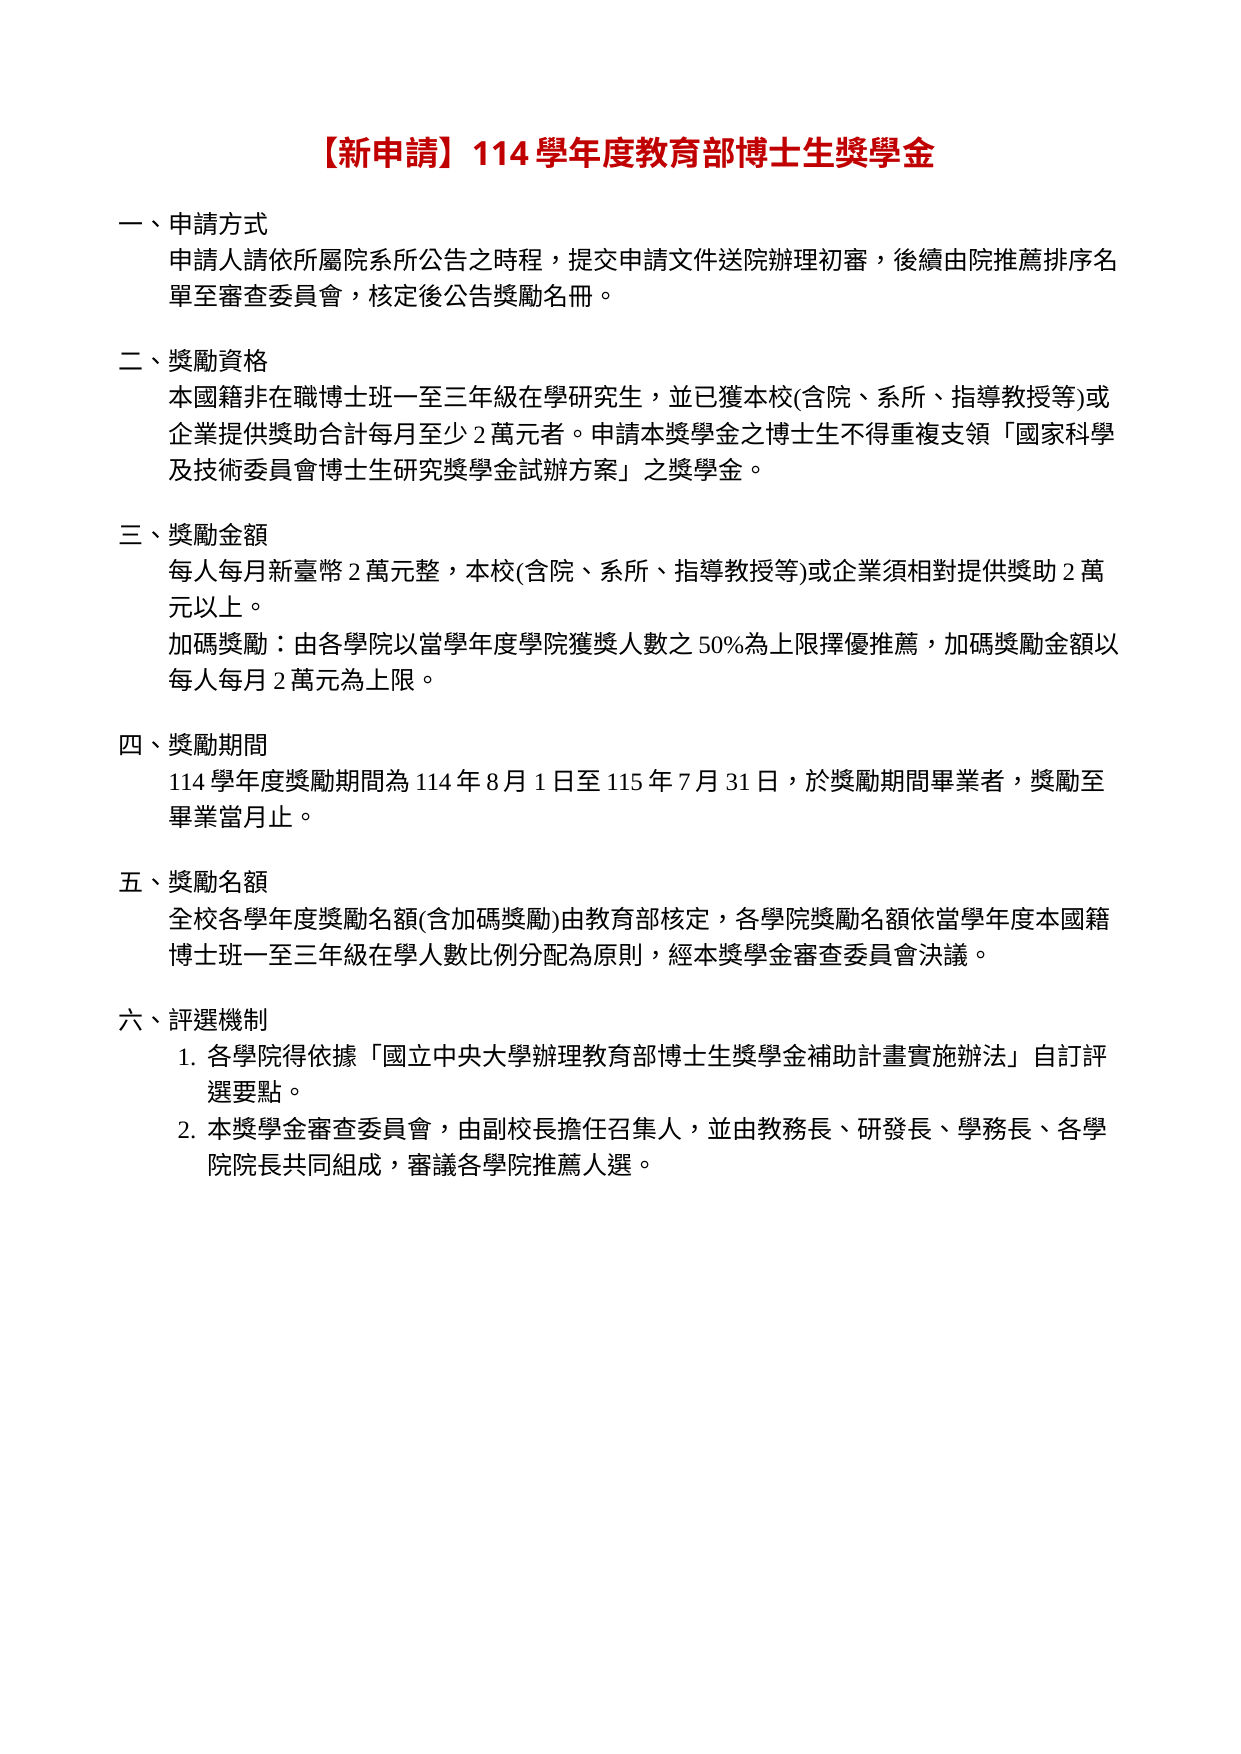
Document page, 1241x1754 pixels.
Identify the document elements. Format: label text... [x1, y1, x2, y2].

text 每人每月新臺幣2萬元整，本校(含院、系所、指導教授等)或企業須相對提供獎助2萬元以上。 [168, 552, 1122, 624]
text 加碼獎勵：由各學院以當學年度學院獲獎人數之50%為上限擇優推薦，加碼獎勵金額以每人每月2萬元為上限。 [168, 624, 1122, 697]
text 【新申請】114學年度教育部博士生獎學金 [118, 127, 1122, 175]
text 四、獎勵期間 [118, 725, 1122, 762]
text 全校各學年度獎勵名額(含加碼獎勵)由教育部核定，各學院獎勵名額依當學年度本國籍博士班一至三年級在學人數比例分配為原則，經本獎學金審查委員會決議。 [168, 899, 1122, 972]
text 一、申請方式 [118, 204, 1122, 240]
text 六、評選機制 [118, 1000, 1122, 1037]
text 114學年度獎勵期間為114年8月1日至115年7月31日，於獎勵期間畢業者，獎勵至畢業當月止。 [168, 762, 1122, 834]
text 本國籍非在職博士班一至三年級在學研究生，並已獲本校(含院、系所、指導教授等)或企業提供獎助合計每月至少2萬元者。申請本獎學金之博士生不得重複支領「國家科學及技術委員會博士生研究獎學金試辦方案」之獎學金。 [168, 378, 1122, 487]
list 各學院得依據「國立中央大學辦理教育部博士生獎學金補助計畫實施辦法」自訂評選要點。 [177, 1037, 1122, 1109]
text 二、獎勵資格 [118, 342, 1122, 378]
text 申請人請依所屬院系所公告之時程，提交申請文件送院辦理初審，後續由院推薦排序名單至審查委員會，核定後公告獎勵名冊。 [168, 240, 1122, 313]
text 五、獎勵名額 [118, 863, 1122, 899]
list 本獎學金審查委員會，由副校長擔任召集人，並由教務長、研發長、學務長、各學院院長共同組成，審議各學院推薦人選。 [177, 1109, 1122, 1182]
text 三、獎勵金額 [118, 515, 1122, 552]
